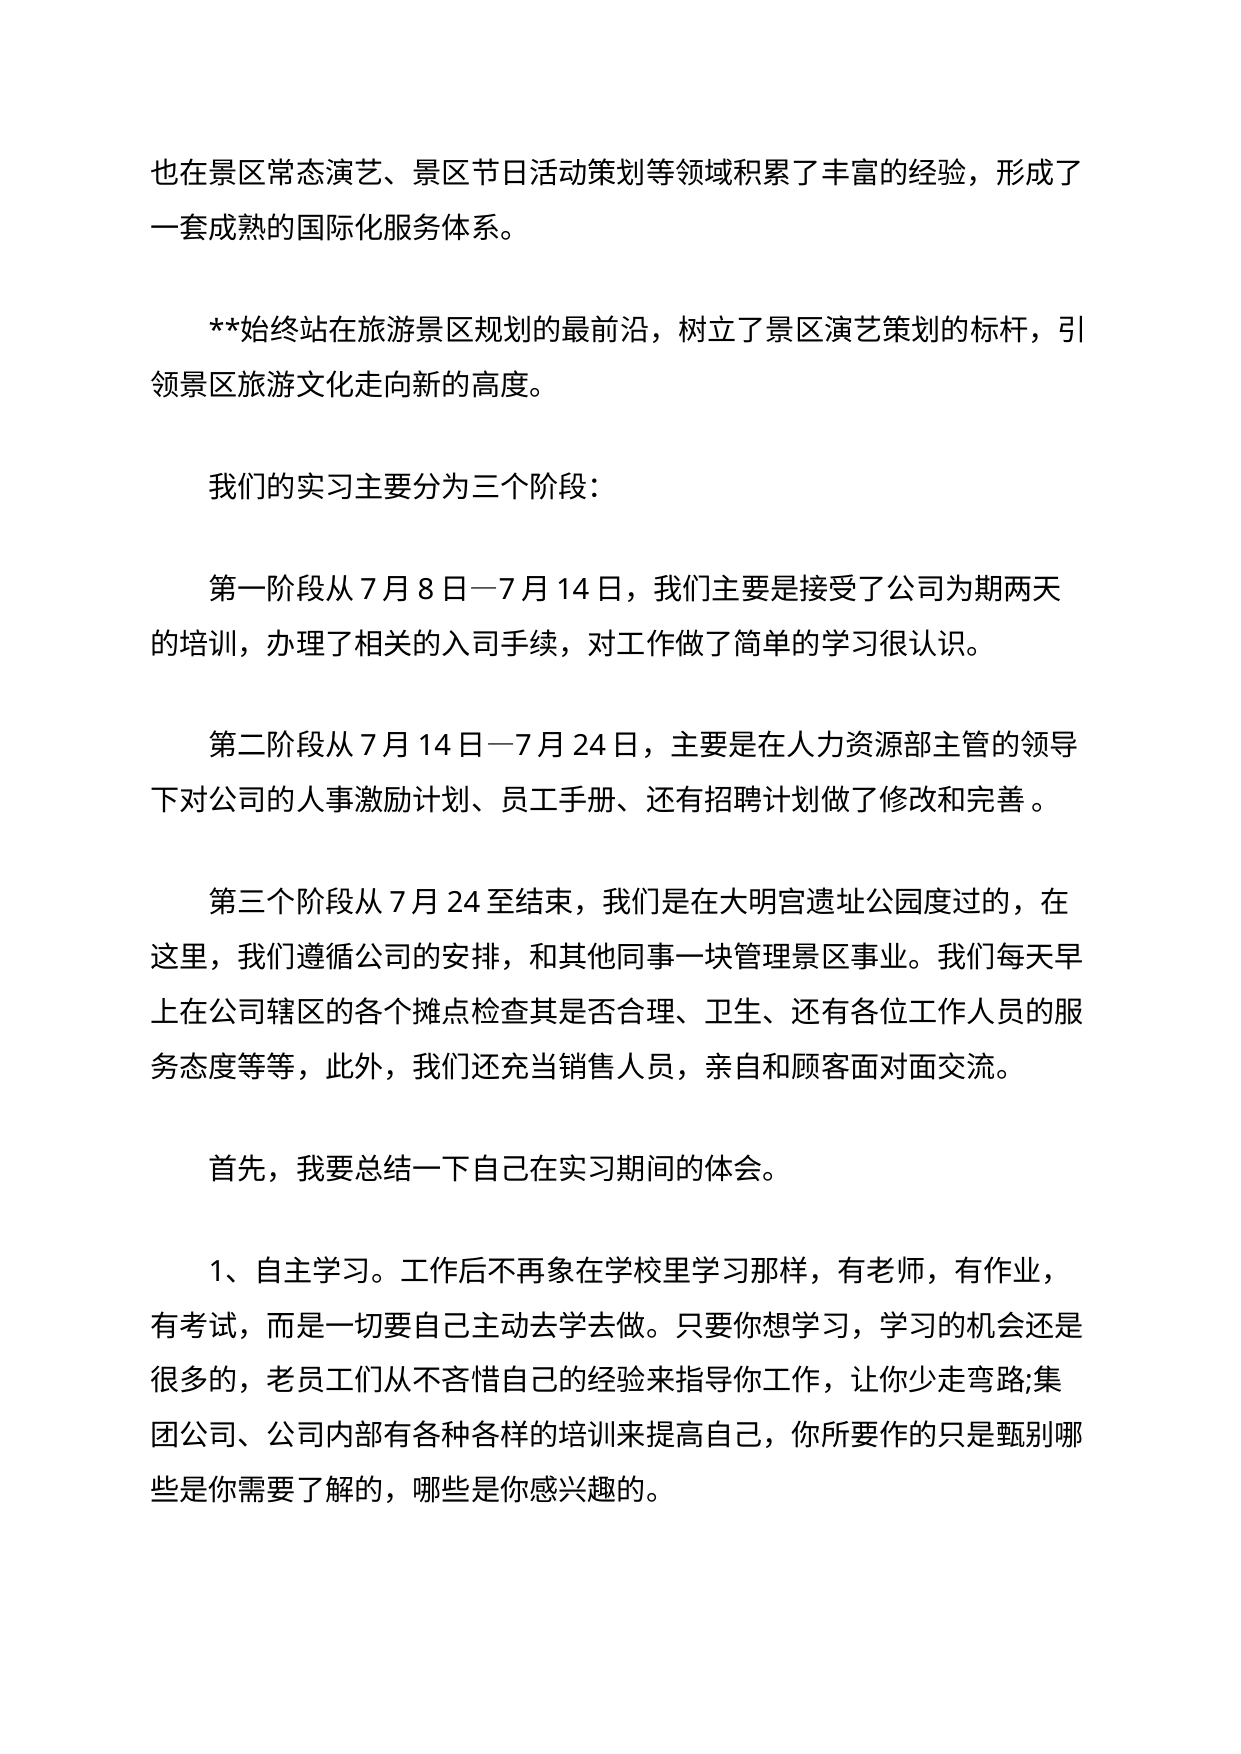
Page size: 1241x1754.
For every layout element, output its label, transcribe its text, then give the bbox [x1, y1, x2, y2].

text 第二阶段从7月14日—7月24日，主要是在人力资源部主管的领导下对公司的人事激励计划、员工手册、还有招聘计划做了修改和完善 。 [150, 722, 1090, 819]
text 1、自主学习。工作后不再象在学校里学习那样，有老师，有作业，有考试，而是一切要自己主动去学去做。只要你想学习，学习的机会还是很多的，老员工们从不吝惜自己的经验来指导你工作，让你少走弯路;集团公司、公司内部有各种各样的培训来提高自己，你所要作的只是甄别哪些是你需要了解的，哪些是你感兴趣的。 [150, 1247, 1090, 1509]
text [150, 150, 1090, 247]
text 第一阶段从7月8日—7月14日，我们主要是接受了公司为期两天的培训，办理了相关的入司手续，对工作做了简单的学习很认识。 [150, 565, 1090, 662]
text 第三个阶段从7月24至结束，我们是在大明宫遗址公园度过的，在这里，我们遵循公司的安排，和其他同事一块管理景区事业。我们每天早上在公司辖区的各个摊点检查其是否合理、卫生、还有各位工作人员的服务态度等等，此外，我们还充当销售人员，亲自和顾客面对面交流。 [150, 879, 1090, 1086]
text **始终站在旅游景区规划的最前沿，树立了景区演艺策划的标杆，引领景区旅游文化走向新的高度。 [150, 307, 1090, 404]
text 我们的实习主要分为三个阶段： [150, 463, 1090, 506]
text 首先，我要总结一下自己在实习期间的体会。 [150, 1145, 1090, 1188]
